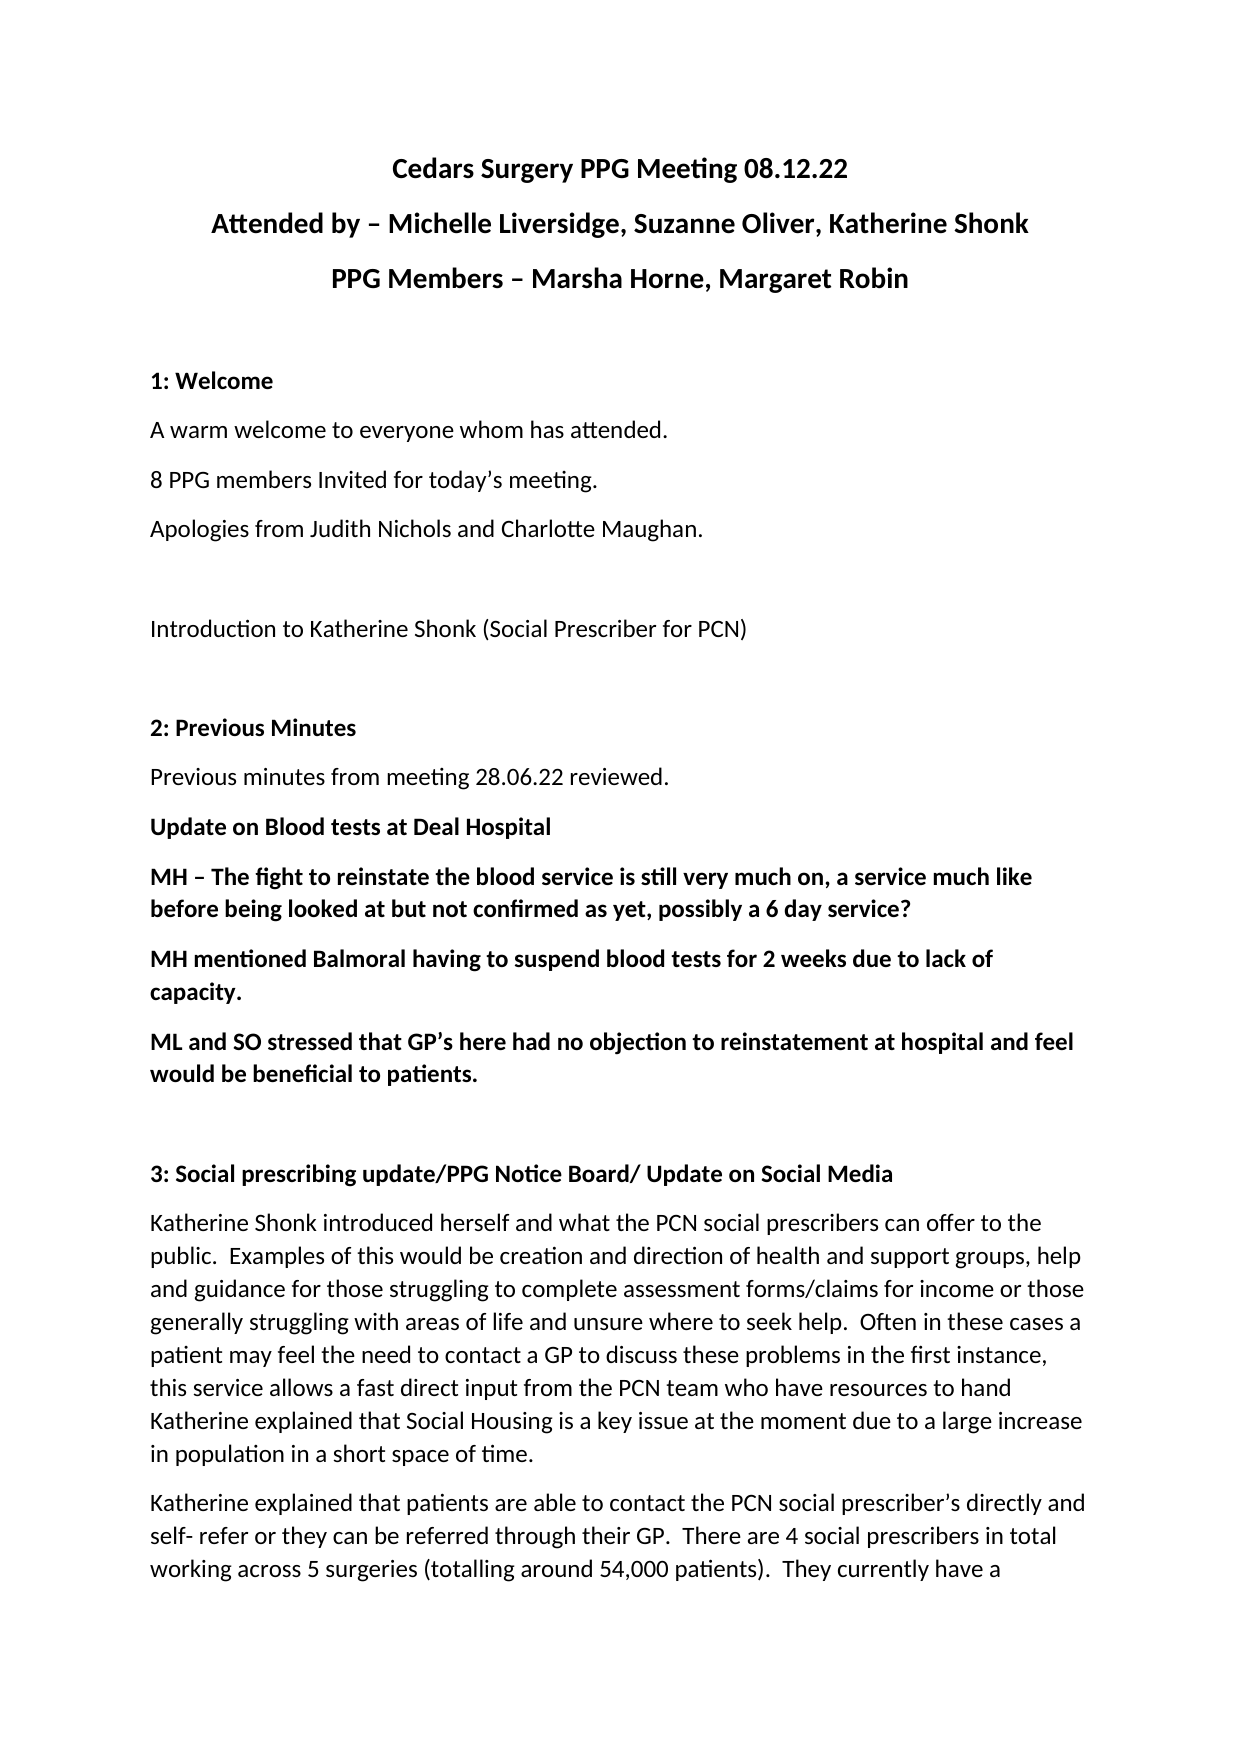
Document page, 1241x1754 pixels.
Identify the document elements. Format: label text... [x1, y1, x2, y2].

text Katherine Shonk introduced herself and what the PCN social prescribers can offer to the public. Examples of this would be creation and direction of health and support groups, help and guidance for those struggling to complete assessment forms/claims for income or those generally struggling with areas of life and unsure where to seek help. Often in these cases a patient may feel the need to contact a GP to discuss these problems in the first instance, this service allows a fast direct input from the PCN team who have resources to hand Katherine explained that Social Housing is a key issue at the moment due to a large increase in population in a short space of time. [150, 1207, 1090, 1468]
text MH mentioned Balmoral having to suspend blood tests for 2 weeks due to lack of capacity. [150, 943, 1090, 1007]
text A warm welcome to everyone whom has attended. [150, 414, 1090, 445]
text ML and SO stressed that GP’s here had no objection to reinstatement at hospital and feel would be beneficial to patients. [150, 1026, 1090, 1089]
text 1: Welcome [150, 365, 1090, 395]
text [150, 1487, 1090, 1584]
text Introduction to Katherine Shonk (Social Prescriber for PCN) [150, 613, 1090, 643]
text 2: Previous Minutes [150, 712, 1090, 742]
text 8 PPG members Invited for today’s meeting. [150, 464, 1090, 494]
text Update on Blood tests at Deal Hospital [150, 811, 1090, 842]
text 3: Social prescribing update/PPG Notice Board/ Update on Social Media [150, 1158, 1090, 1188]
text Attended by – Michelle Liversidge, Suzanne Oliver, Katherine Shonk [150, 205, 1090, 241]
text MH – The fight to reinstate the blood service is still very much on, a service much like before being looked at but not confirmed as yet, possibly a 6 day service? [150, 861, 1090, 924]
text PPG Members – Marsha Horne, Margaret Robin [150, 260, 1090, 296]
text Cedars Surgery PPG Meeting 08.12.22 [150, 150, 1090, 186]
text Apologies from Judith Nichols and Charlotte Maughan. [150, 514, 1090, 544]
text Previous minutes from meeting 28.06.22 reviewed. [150, 762, 1090, 792]
